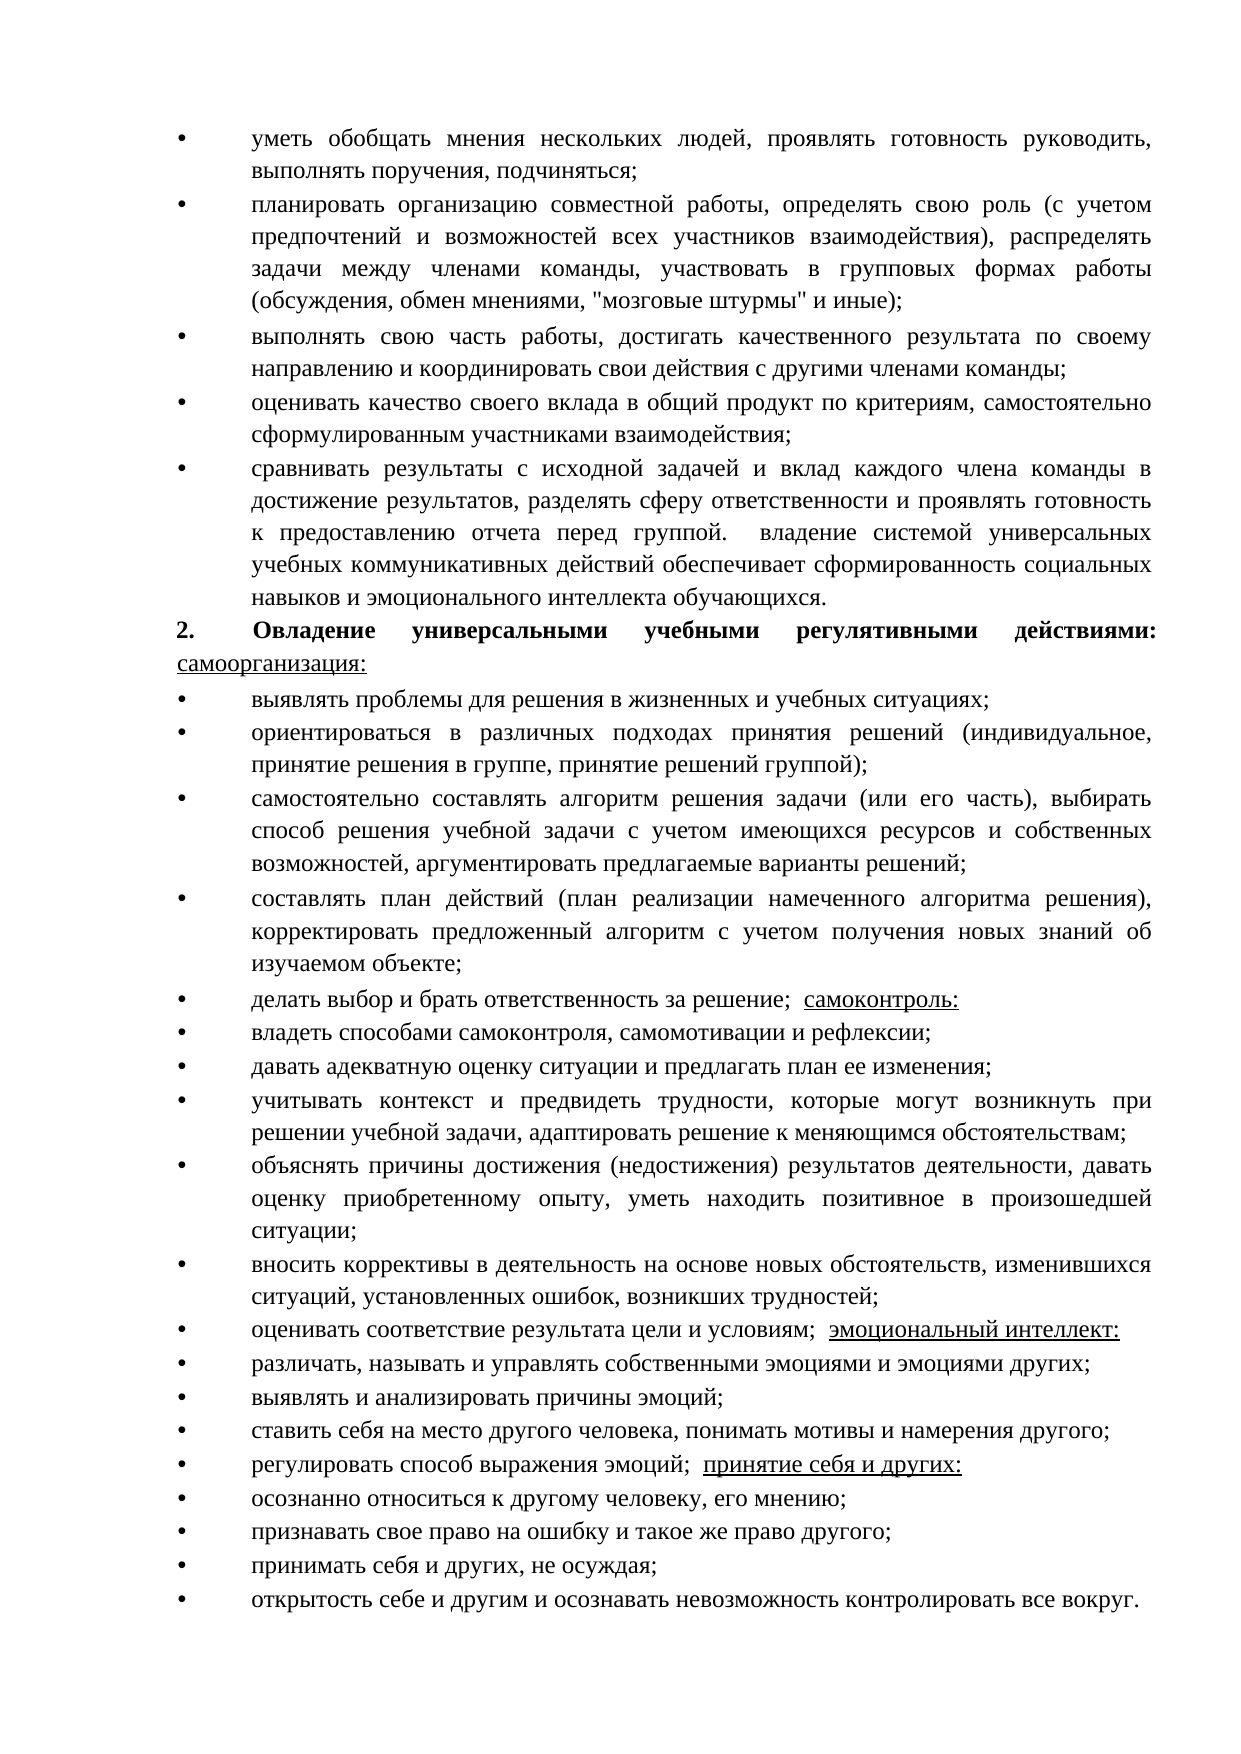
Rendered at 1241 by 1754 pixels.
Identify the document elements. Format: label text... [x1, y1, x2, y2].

list вносить коррективы в деятельность на основе новых обстоятельств, изменившихся ситуаций, установленных ошибок, возникших трудностей; [177, 1248, 1152, 1309]
list регулировать способ выражения эмоций; принятие себя и других: [177, 1449, 1152, 1478]
list уметь обобщать мнения нескольких людей, проявлять готовность руководить, выполнять поручения, подчиняться; [177, 123, 1152, 184]
list ориентироваться в различных подходах принятия решений (индивидуальное, принятие решения в группе, принятие решений группой); [177, 717, 1152, 778]
list открытость себе и другим и осознавать невозможность контролировать все вокруг. [177, 1583, 1152, 1612]
list планировать организацию совместной работы, определять свою роль (с учетом предпочтений и возможностей всех участников взаимодействия), распределять задачи между членами команды, участвовать в групповых формах работы (обсуждения, обмен мнениями, "мозговые штурмы" и иные); [177, 188, 1152, 314]
list объяснять причины достижения (недостижения) результатов деятельности, давать оценку приобретенному опыту, уметь находить позитивное в произошедшей ситуации; [177, 1151, 1152, 1244]
text 2. Овладение универсальными учебными регулятивными действиями: самоорганизация: [176, 615, 1158, 676]
list осознанно относиться к другому человеку, его мнению; [177, 1483, 1152, 1511]
list выполнять свою часть работы, достигать качественного результата по своему направлению и координировать свои действия с другими членами команды; [177, 321, 1152, 382]
list сравнивать результаты с исходной задачей и вклад каждого члена команды в достижение результатов, разделять сферу ответственности и проявлять готовность к предоставлению отчета перед группой. владение системой универсальных учебных коммуникативных действий обеспечивает сформированность социальных навыков и эмоционального интеллекта обучающихся. [177, 453, 1152, 611]
list признавать свое право на ошибку и такое же право другого; [177, 1516, 1152, 1545]
list принимать себя и других, не осуждая; [177, 1550, 1152, 1579]
list самостоятельно составлять алгоритм решения задачи (или его часть), выбирать способ решения учебной задачи с учетом имеющихся ресурсов и собственных возможностей, аргументировать предлагаемые варианты решений; [177, 783, 1152, 876]
list владеть способами самоконтроля, самомотивации и рефлексии; [177, 1017, 1152, 1046]
list различать, называть и управлять собственными эмоциями и эмоциями других; [177, 1348, 1152, 1377]
list выявлять проблемы для решения в жизненных и учебных ситуациях; [177, 684, 1152, 712]
list ставить себя на место другого человека, понимать мотивы и намерения другого; [177, 1415, 1152, 1444]
list оценивать качество своего вклада в общий продукт по критериям, самостоятельно сформулированным участниками взаимодействия; [177, 387, 1152, 448]
list выявлять и анализировать причины эмоций; [177, 1382, 1152, 1411]
list давать адекватную оценку ситуации и предлагать план ее изменения; [177, 1051, 1152, 1080]
list оценивать соответствие результата цели и условиям; эмоциональный интеллект: [177, 1314, 1152, 1343]
list учитывать контекст и предвидеть трудности, которые могут возникнуть при решении учебной задачи, адаптировать решение к меняющимся обстоятельствам; [177, 1085, 1152, 1146]
list делать выбор и брать ответственность за решение; самоконтроль: [177, 984, 1152, 1013]
list составлять план действий (план реализации намеченного алгоритма решения), корректировать предложенный алгоритм с учетом получения новых знаний об изучаемом объекте; [177, 883, 1152, 977]
